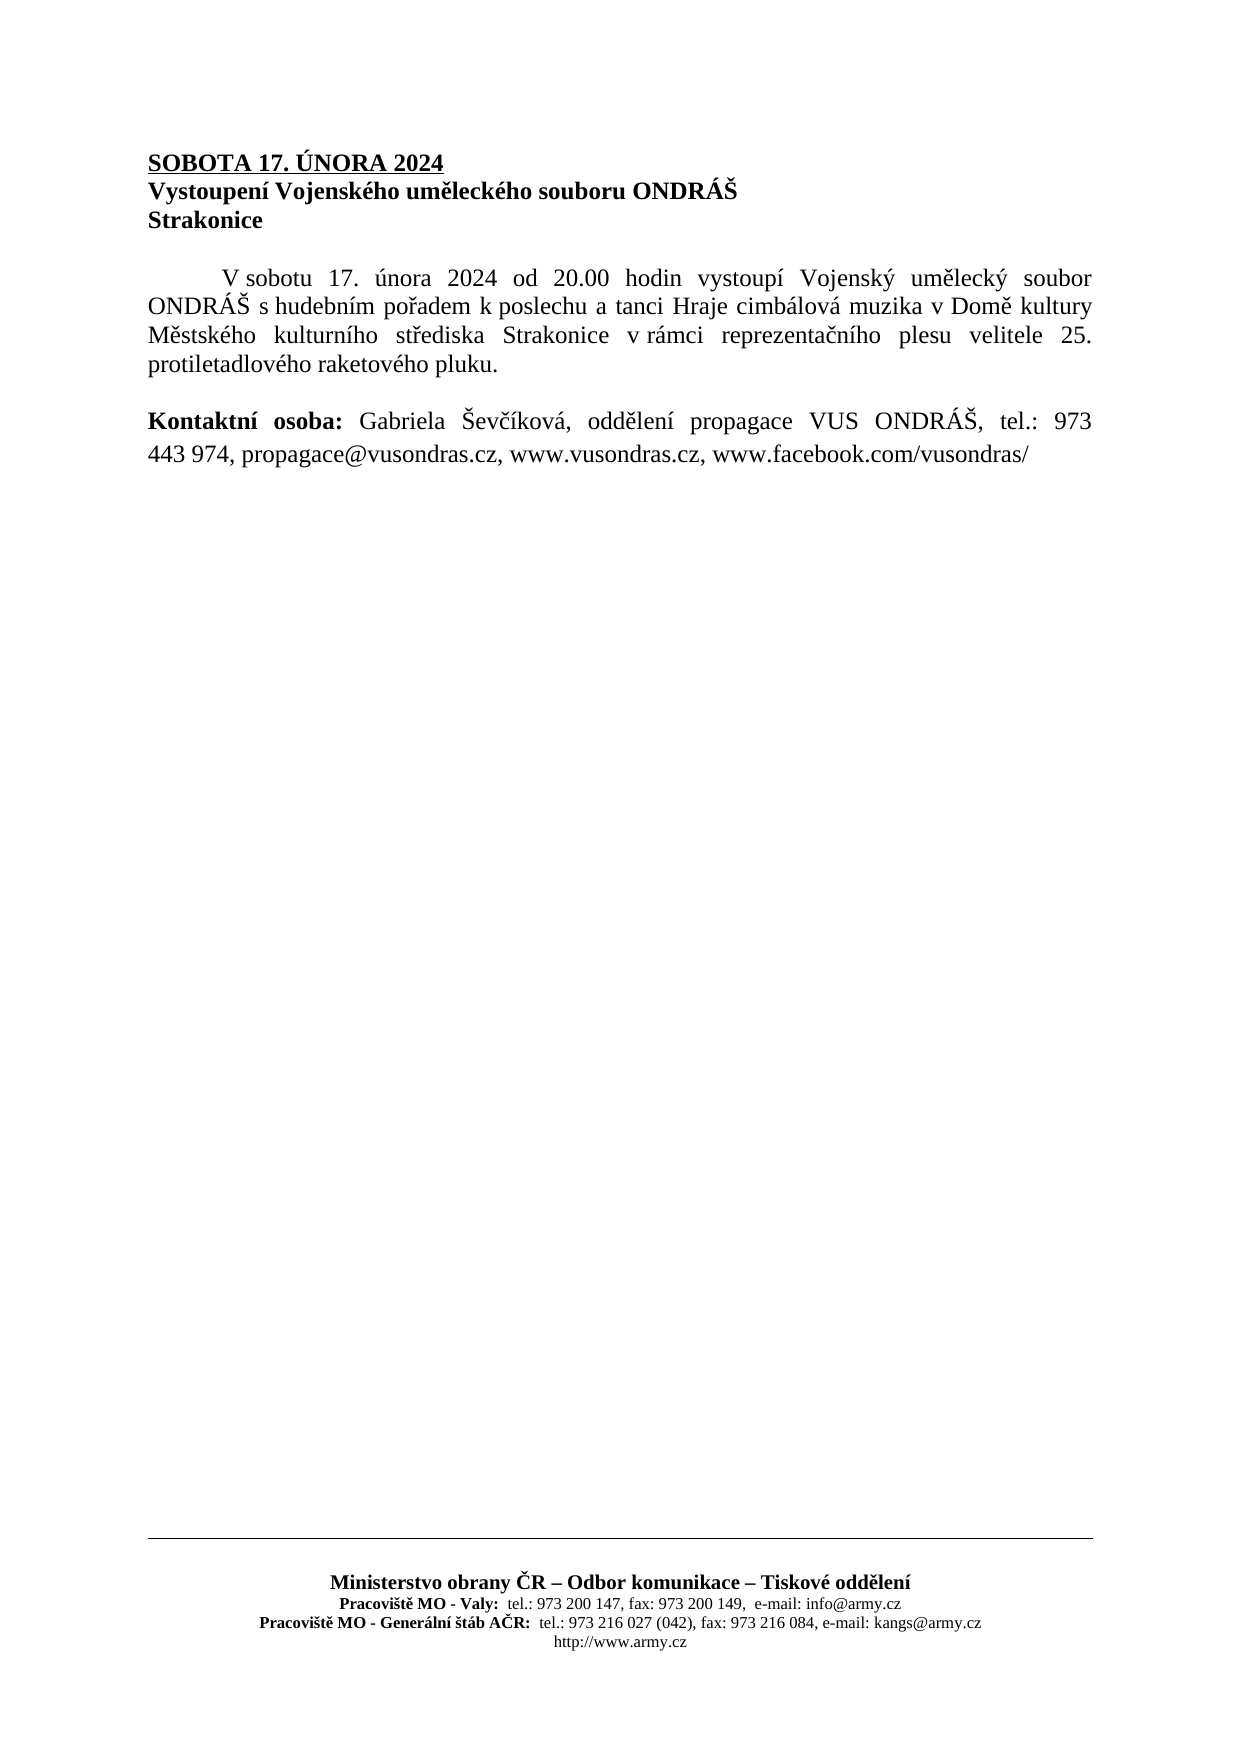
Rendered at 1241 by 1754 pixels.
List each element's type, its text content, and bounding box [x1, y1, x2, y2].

text V sobotu 17. února 2024 od 20.00 hodin vystoupí Vojenský umělecký soubor ONDRÁŠ s hudebním pořadem k poslechu a tanci Hraje cimbálová muzika v Domě kultury Městského kulturního střediska Strakonice v rámci reprezentačního plesu velitele 25. protiletadlového raketového pluku. [148, 263, 1093, 378]
text Strakonice [148, 205, 1093, 234]
text Kontaktní osoba: Gabriela Ševčíková, oddělení propagace VUS ONDRÁŠ, tel.: 973 443 974, propagace@vusondras.cz, www.vusondras.cz, www.facebook.com/vusondras/ [148, 406, 1093, 468]
text Vystoupení Vojenského uměleckého souboru ONDRÁŠ [148, 176, 1093, 205]
text SOBOTA 17. ÚNORA 2024 [148, 148, 1093, 176]
